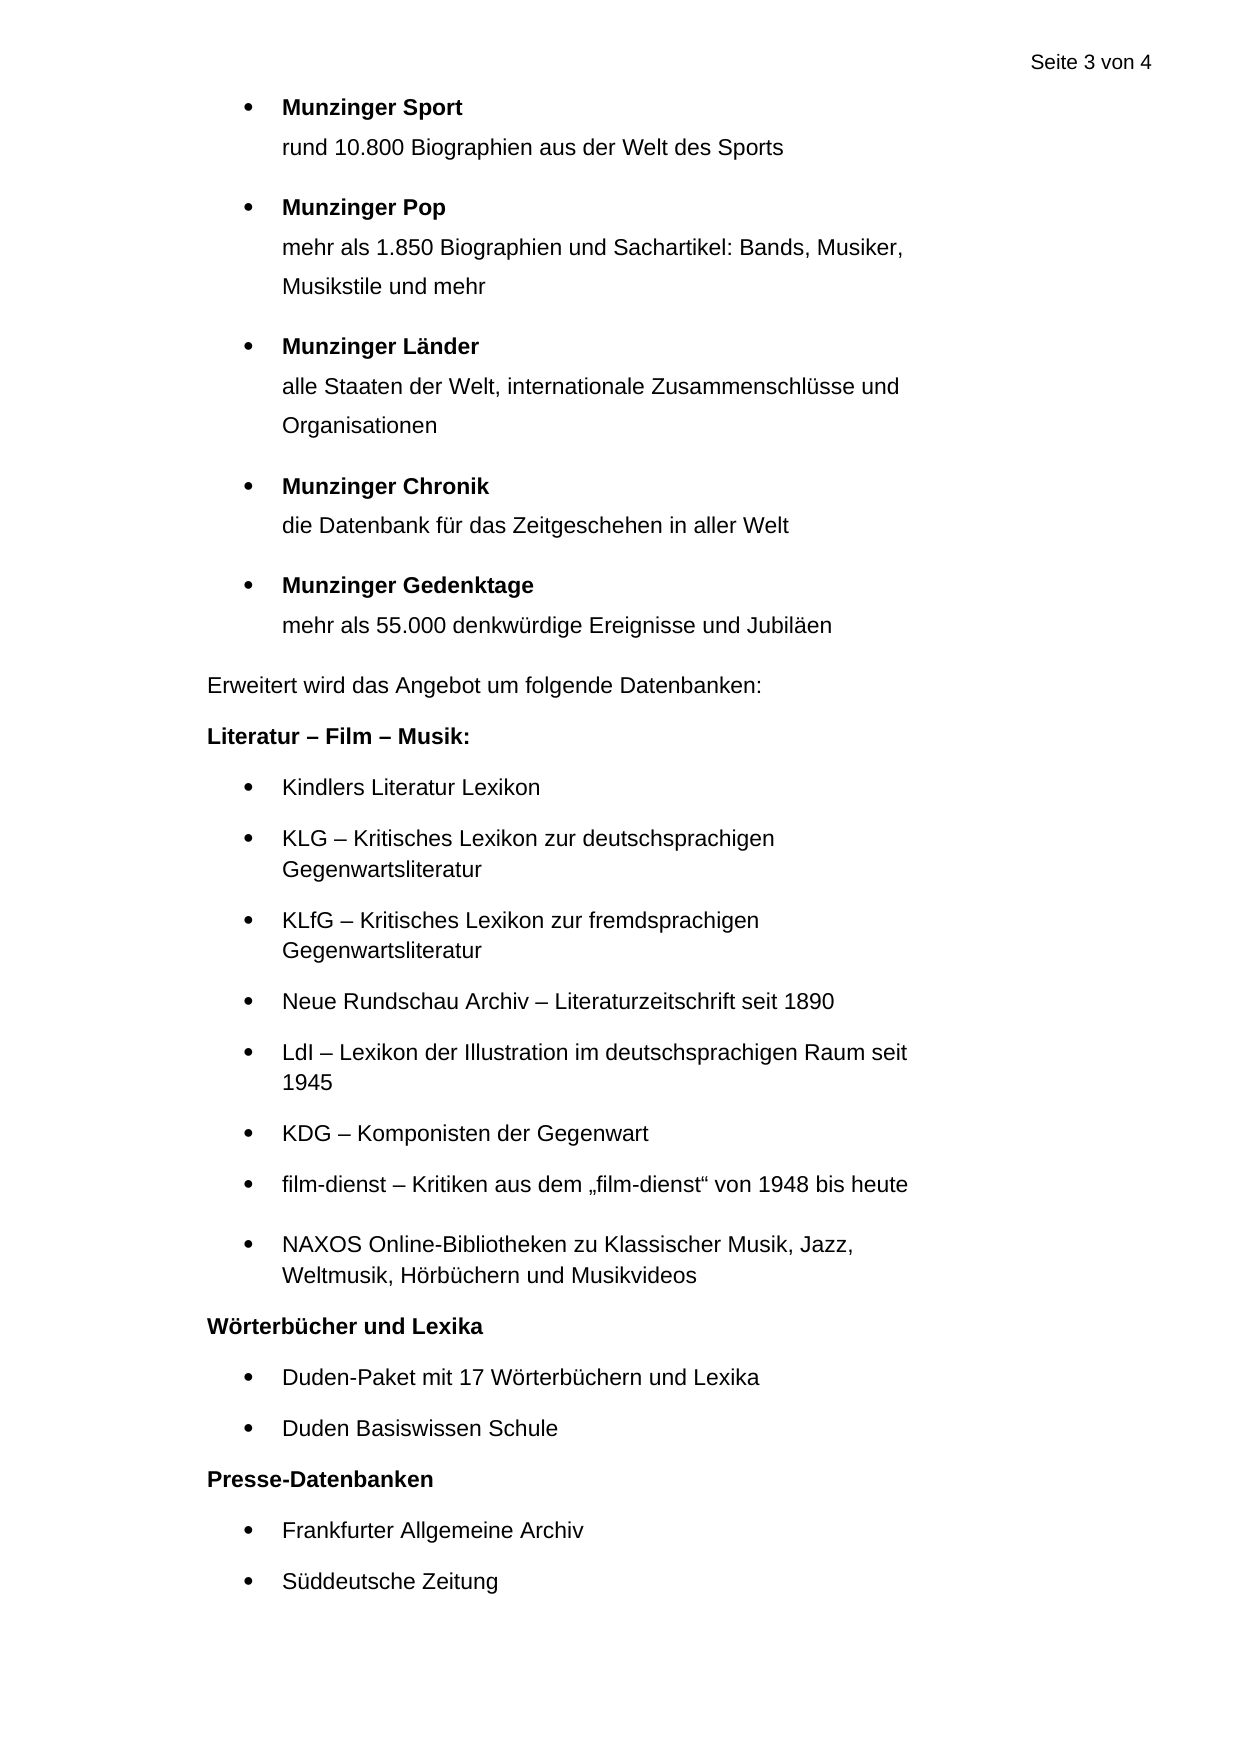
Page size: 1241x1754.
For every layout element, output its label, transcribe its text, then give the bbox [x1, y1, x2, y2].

list LdI – Lexikon der Illustration im deutschsprachigen Raum seit 1945 [244, 1039, 952, 1095]
list Neue Rundschau Archiv – Literaturzeitschrift seit 1890 [244, 988, 952, 1014]
list Frankfurter Allgemeine Archiv [244, 1517, 952, 1543]
list Munzinger Länder alle Staaten der Welt, internationale Zusammenschlüsse und Organisationen [244, 333, 952, 439]
list KLfG – Kritisches Lexikon zur fremdsprachigen Gegenwartsliteratur [244, 907, 952, 963]
list Süddeutsche Zeitung [244, 1568, 952, 1594]
list Munzinger Sport rund 10.800 Biographien aus der Welt des Sports [244, 94, 952, 160]
text Erweitert wird das Angebot um folgende Datenbanken: [207, 672, 952, 698]
list Munzinger Pop mehr als 1.850 Biographien und Sachartikel: Bands, Musiker, Musikstile und mehr [244, 194, 952, 299]
text Literatur – Film – Musik: [207, 723, 952, 749]
text Presse-Datenbanken [207, 1466, 952, 1492]
list Kindlers Literatur Lexikon [244, 774, 952, 801]
text Wörterbücher und Lexika [207, 1313, 952, 1339]
list Duden Basiswissen Schule [244, 1415, 952, 1441]
list Munzinger Gedenktage mehr als 55.000 denkwürdige Ereignisse und Jubiläen [244, 572, 952, 638]
list Duden-Paket mit 17 Wörterbüchern und Lexika [244, 1364, 952, 1390]
list KLG – Kritisches Lexikon zur deutschsprachigen Gegenwartsliteratur [244, 825, 952, 882]
list NAXOS Online-Bibliotheken zu Klassischer Musik, Jazz, Weltmusik, Hörbüchern und Musikvideos [244, 1231, 952, 1288]
list Munzinger Chronik die Datenbank für das Zeitgeschehen in aller Welt [244, 473, 952, 538]
list film-dienst – Kritiken aus dem „film-dienst“ von 1948 bis heute [244, 1171, 952, 1197]
list KDG – Komponisten der Gegenwart [244, 1120, 952, 1146]
